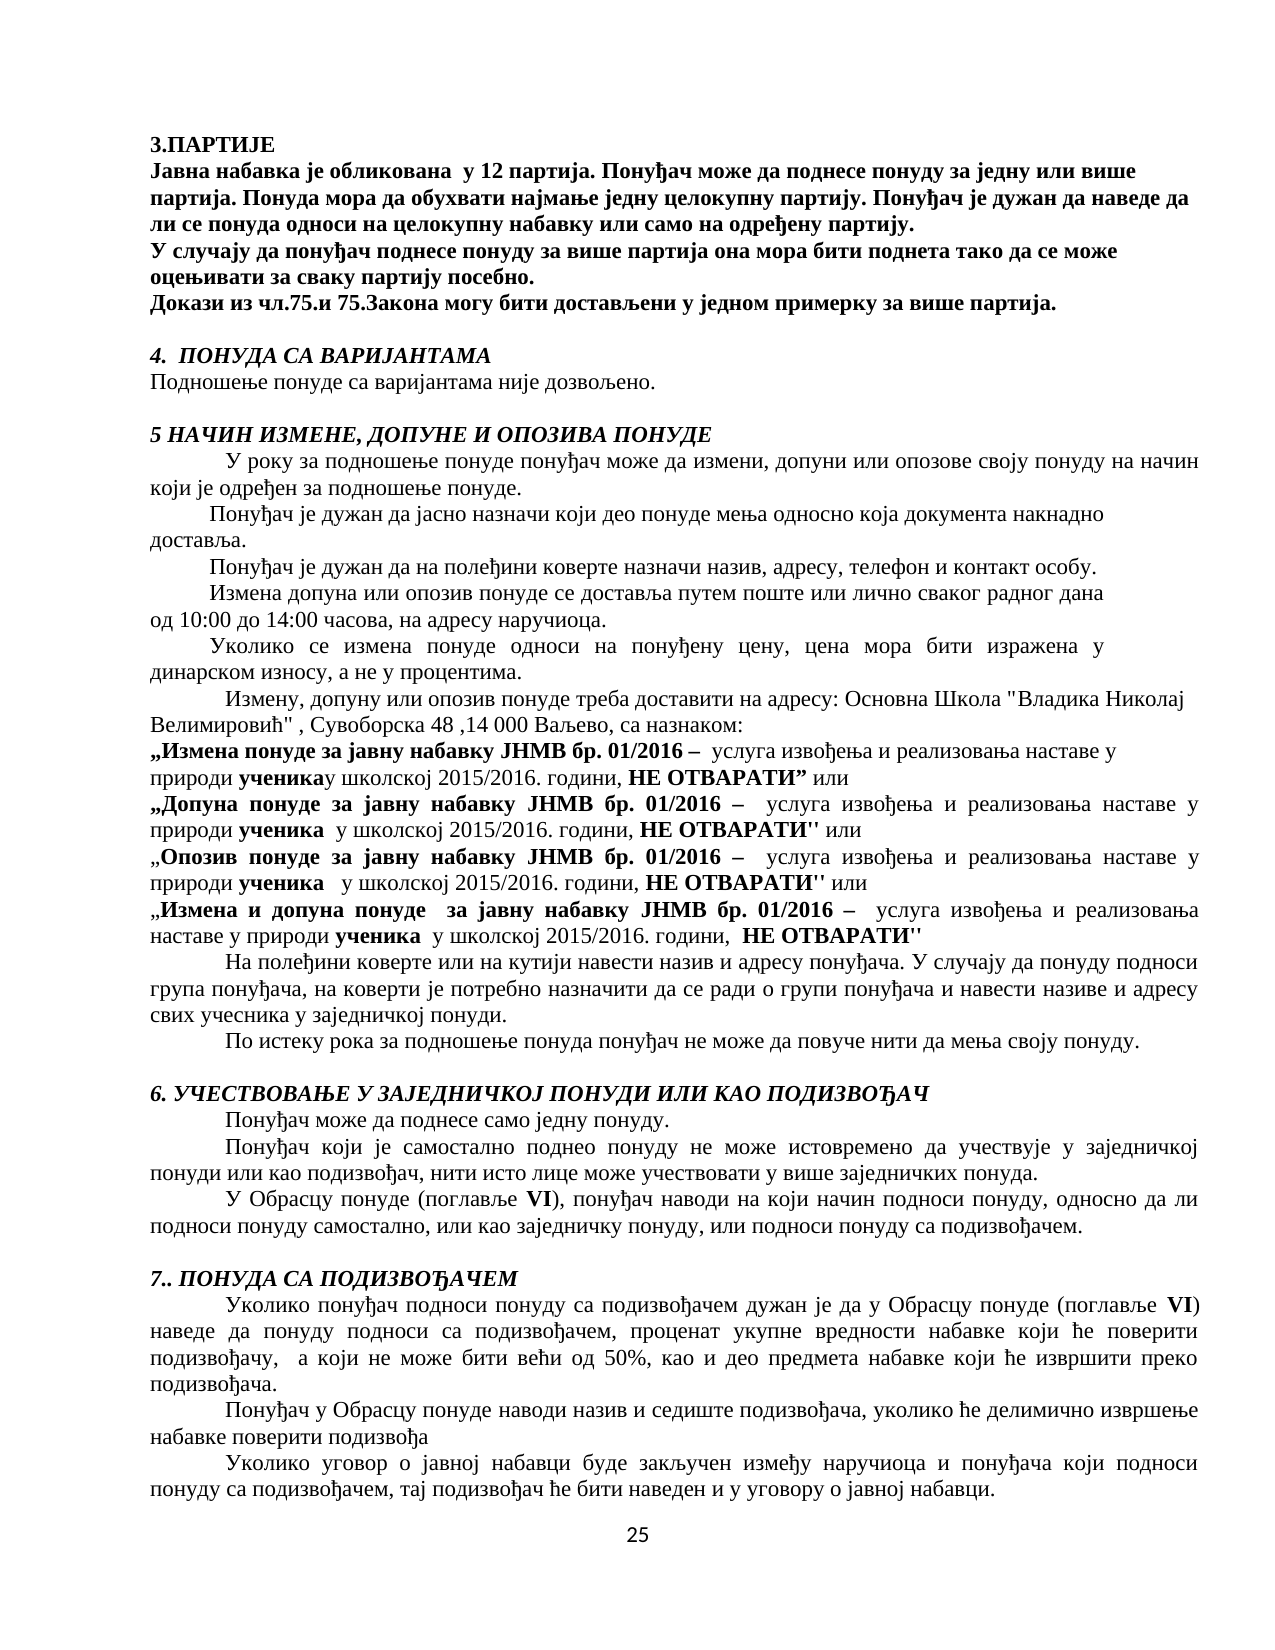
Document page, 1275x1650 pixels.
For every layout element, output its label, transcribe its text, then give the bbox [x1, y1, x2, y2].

text Уколико се измена понуде односи на понуђену цену, цена мора бити изражена у динарском износу, а не у процентима. [150, 632, 1106, 685]
text 3.ПАРТИЈЕ [150, 131, 1200, 158]
text Понуђач који је самостално поднео понуду не може истовремено да учествује у заједничкој понуди или као подизвођач, нити исто лице може учествовати у више заједничких понуда. [150, 1133, 1200, 1186]
text „Опозив понуде за јавну набавку ЈНМВ бр. 01/2016 – услуга извођења и реализовања наставе у природи ученика у школској 2015/2016. години, НЕ ОТВАРАТИ'' или [150, 843, 1200, 896]
text Понуђач у Обрасцу понуде наводи назив и седиште подизвођача, уколико ће делимично извршење набавке поверити подизвођа [150, 1396, 1200, 1449]
text У случају да понуђач поднесе понуду за више партија она мора бити поднета тако да се може оцењивати за сваку партију посебно. [150, 237, 1200, 289]
text Понуђач је дужан да јасно назначи који део понуде мења односно која документа накнадно доставља. [150, 500, 1106, 553]
text 7.. ПОНУДА СА ПОДИЗВОЂАЧЕМ [150, 1264, 1200, 1291]
text Подношење понуде са варијантама није дозвољено. [150, 368, 1200, 395]
text Измену, допуну или опозив понуде треба доставити на адресу: Основна Школа "Владика Николај Велимировић" , Сувоборска 48 ,14 000 Ваљево, са назнаком: [150, 685, 1200, 737]
text На полеђини коверте или на кутији навести назив и адресу понуђача. У случају да понуду подноси група понуђача, на коверти је потребно назначити да се ради о групи понуђача и навести називе и адресу свих учесника у заједничкој понуди. [150, 948, 1200, 1027]
text Понуђач може да поднесе само једну понуду. [150, 1106, 1200, 1133]
text Докази из чл.75.и 75.Закона могу бити достављени у једном примерку за више партија. [150, 289, 1200, 316]
text 6. УЧЕСТВОВАЊЕ У ЗАЈЕДНИЧКОЈ ПОНУДИ ИЛИ КАО ПОДИЗВОЂАЧ [150, 1080, 1200, 1106]
text „Допуна понуде за јавну набавку ЈНМВ бр. 01/2016 – услуга извођења и реализовања наставе у природи ученика у школској 2015/2016. години, НЕ ОТВАРАТИ'' или [150, 790, 1200, 843]
text 5 НАЧИН ИЗМЕНЕ, ДОПУНЕ И ОПОЗИВА ПОНУДЕ [150, 421, 1200, 447]
text По истеку рока за подношење понуда понуђач не може да повуче нити да мења своју понуду. [150, 1027, 1200, 1054]
text У року за подношење понуде понуђач може да измени, допуни или опозове своју понуду на начин који је одређен за подношење понуде. [150, 447, 1200, 500]
text Уколико уговор о јавној набавци буде закључен између наручиоца и понуђача који подноси понуду са подизвођачем, тај подизвођач ће бити наведен и у уговору о јавној набавци. [150, 1449, 1200, 1502]
text „Измена и допуна понуде за јавну набавку ЈНМВ бр. 01/2016 – услуга извођења и реализовања наставе у природи ученика у школској 2015/2016. години, НЕ ОТВАРАТИ'' [150, 896, 1200, 948]
text Понуђач је дужан да на полеђини коверте назначи назив, адресу, телефон и контакт особу. [150, 553, 1106, 579]
text Јавна набавка је обликована у 12 партија. Понуђач може да поднесе понуду за једну или више партија. Понуда мора да обухвати најмање једну целокупну партију. Понуђач је дужан да наведе да ли се понуда односи на целокупну набавку или само на одређену партију. [150, 158, 1200, 237]
text Уколико понуђач подноси понуду са подизвођачем дужан је да у Обрасцу понуде (поглавље VI) наведе да понуду подноси са подизвођачем, проценат укупне вредности набавке који ће поверити подизвођачу, а који не може бити већи од 50%, као и део предмета набавке који ће извршити преко подизвођача. [150, 1291, 1200, 1396]
text 4. ПОНУДА СА ВАРИЈАНТАМА [150, 342, 1200, 368]
text Измена допуна или опозив понуде се доставља путем поште или лично сваког радног дана од 10:00 до 14:00 часова, на адресу наручиоца. [150, 579, 1106, 632]
text „Измена понуде за јавну набавку ЈНМВ бр. 01/2016 – услуга извођења и реализовања наставе у природи ученикау школској 2015/2016. години, НЕ ОТВАРАТИ” или [150, 737, 1200, 790]
text У Обрасцу понуде (поглавље VI), понуђач наводи на који начин подноси понуду, односно да ли подноси понуду самостално, или као заједничку понуду, или подноси понуду са подизвођачем. [150, 1186, 1200, 1238]
